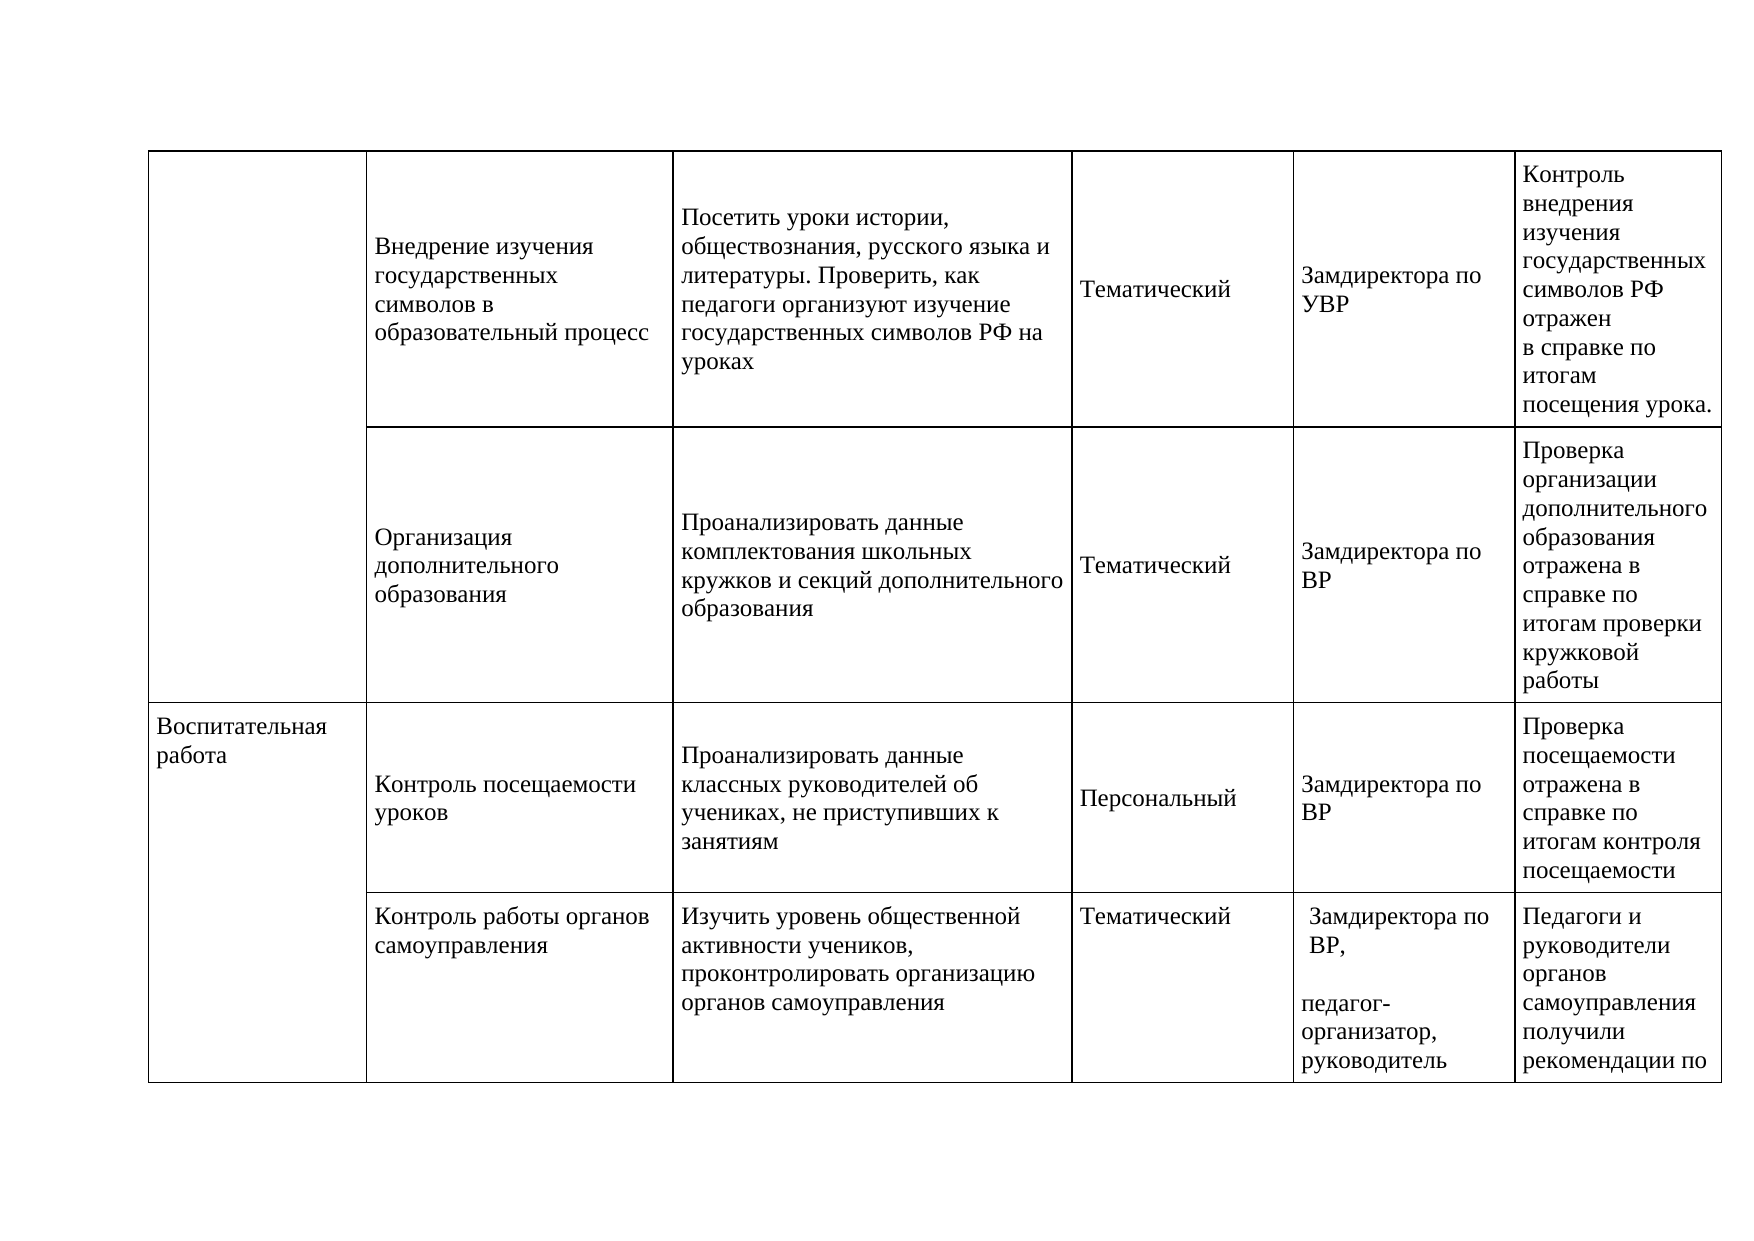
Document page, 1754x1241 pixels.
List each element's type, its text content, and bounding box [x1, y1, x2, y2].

table_cell Тематический [1073, 152, 1293, 426]
table_cell Замдиректора по УВР [1294, 152, 1514, 426]
table_cell Замдиректора по ВР [1294, 703, 1514, 892]
table_cell Организация дополнительного образования [367, 428, 672, 702]
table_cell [1294, 893, 1514, 1082]
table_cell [674, 893, 1071, 1082]
table_cell Контроль внедрения изучения государственных символов РФ отражен в справке по итогам посещения урока. [1516, 152, 1721, 426]
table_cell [367, 893, 672, 1082]
table_cell Персональный [1073, 703, 1293, 892]
table_cell Контроль посещаемости уроков [367, 703, 672, 892]
table_cell Проверка посещаемости отражена в справке по итогам контроля посещаемости [1516, 703, 1721, 892]
table_cell Внедрение изучения государственных символов в образовательный процесс [367, 152, 672, 426]
table_cell Проанализировать данные классных руководителей об учениках, не приступивших к занятиям [674, 703, 1071, 892]
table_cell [1516, 893, 1721, 1082]
table_cell Тематический [1073, 893, 1293, 1082]
table_cell Тематический [1073, 428, 1293, 702]
table_cell Замдиректора по ВР [1294, 428, 1514, 702]
table_cell Воспитательная работа [149, 703, 366, 1082]
table_cell Проверка организации дополнительного образования отражена в справке по итогам проверки кружковой работы [1516, 428, 1721, 702]
table_cell Проанализировать данные комплектования школьных кружков и секций дополнительного образования [674, 428, 1071, 702]
table_cell Посетить уроки истории, обществознания, русского языка и литературы. Проверить, как педагоги организуют изучение государственных символов РФ на уроках [674, 152, 1071, 426]
